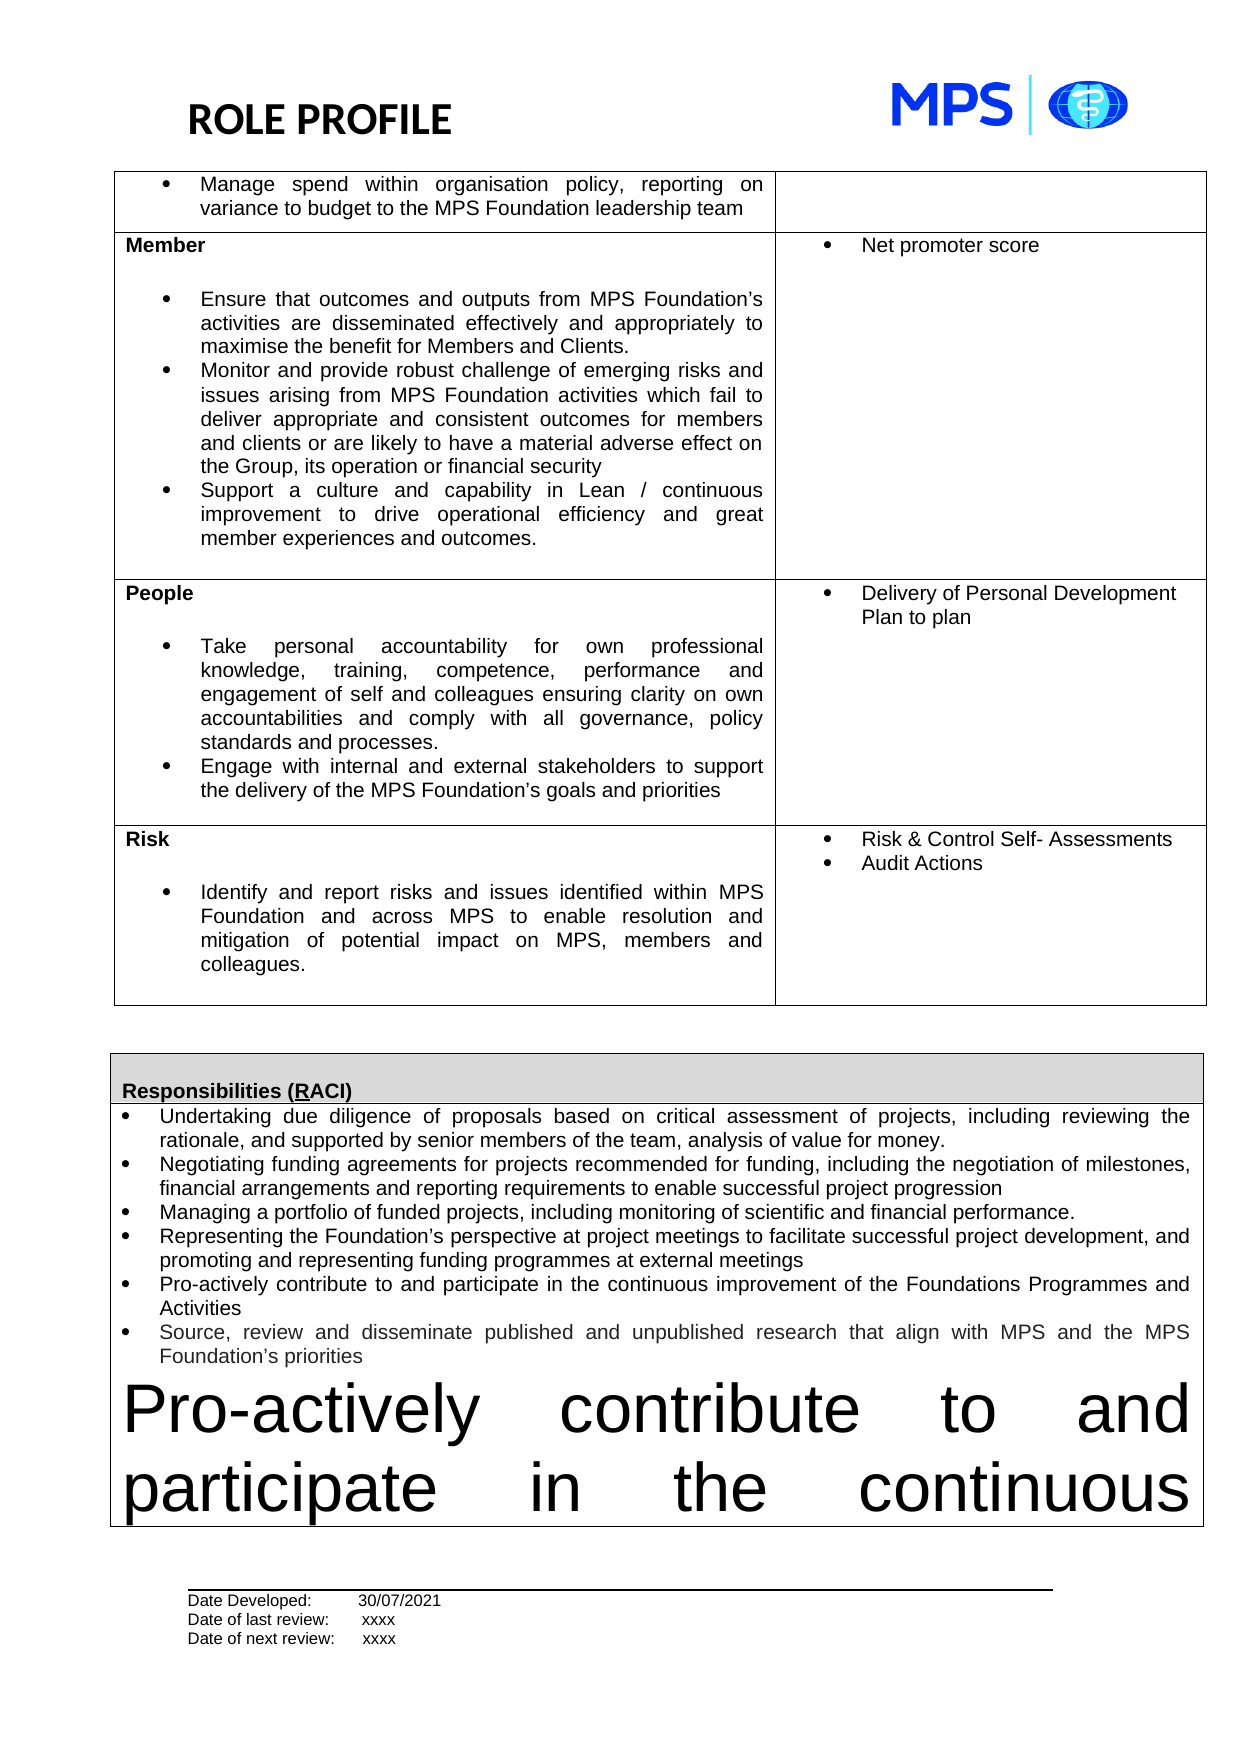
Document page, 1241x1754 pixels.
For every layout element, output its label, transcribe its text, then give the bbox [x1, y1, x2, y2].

table_cell Risk Identify and report risks and issues identified within MPS Foundation and across MPS to enable resolution and mitigation of potential impact on MPS, members and colleagues. [115, 826, 775, 1005]
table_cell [776, 172, 1206, 232]
table_cell Risk & Control Self- Assessments Audit Actions [776, 826, 1206, 1005]
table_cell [115, 172, 775, 232]
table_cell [111, 1104, 1203, 1526]
picture [892, 75, 1128, 135]
table_cell People Take personal accountability for own professional knowledge, training, competence, performance and engagement of self and colleagues ensuring clarity on own accountabilities and comply with all governance, policy standards and processes. Engage with internal and external stakeholders to support the delivery of the MPS Foundation’s goals and priorities [115, 580, 775, 825]
table_header Responsibilities (RACI) [111, 1054, 1203, 1102]
table_cell Net promoter score [776, 233, 1206, 579]
table_cell Delivery of Personal Development Plan to plan [776, 580, 1206, 825]
table_cell Member Ensure that outcomes and outputs from MPS Foundation’s activities are disseminated effectively and appropriately to maximise the benefit for Members and Clients. Monitor and provide robust challenge of emerging risks and issues arising from MPS Foundation activities which fail to deliver appropriate and consistent outcomes for members and clients or are likely to have a material adverse effect on the Group, its operation or financial security Support a culture and capability in Lean / continuous improvement to drive operational efficiency and great member experiences and outcomes. [115, 233, 775, 579]
